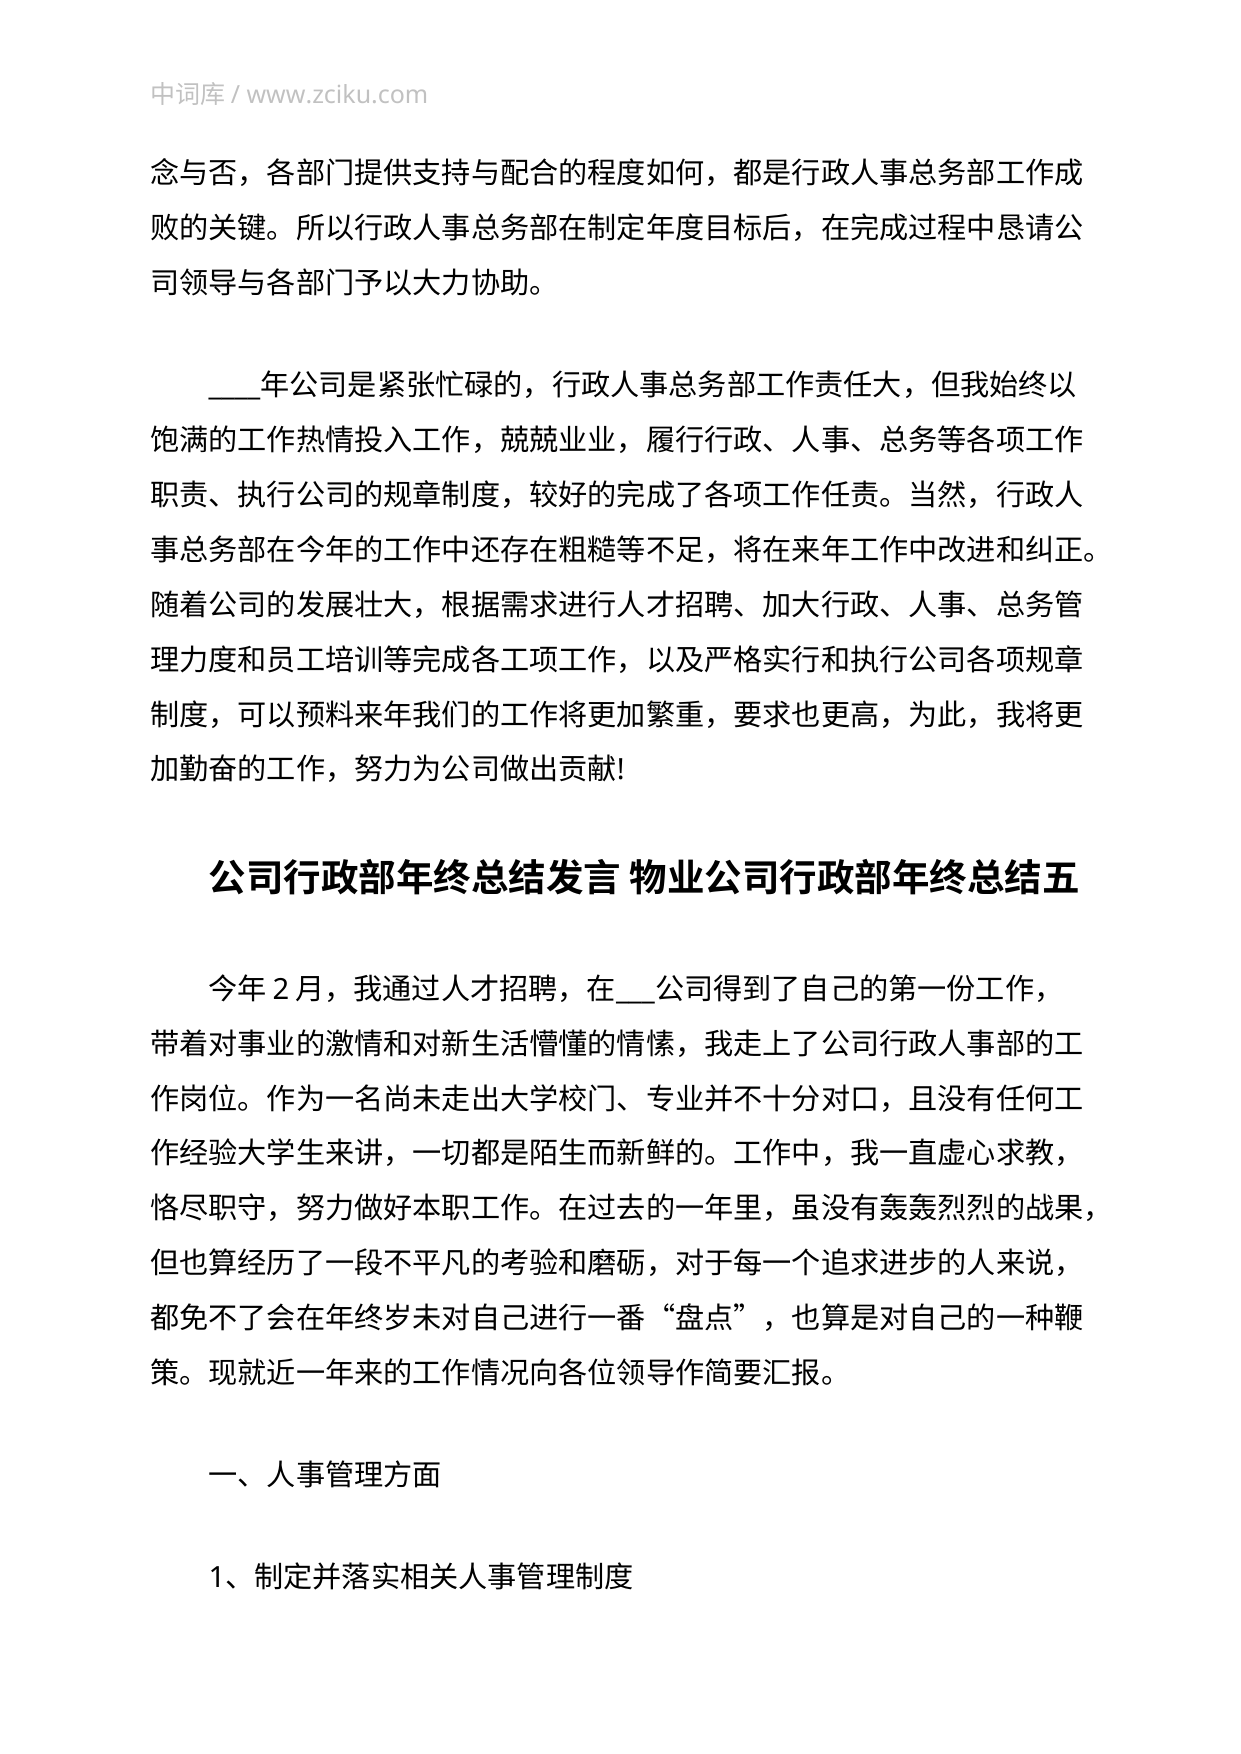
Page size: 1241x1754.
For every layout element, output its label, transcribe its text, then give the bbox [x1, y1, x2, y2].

text 公司行政部年终总结发言 物业公司行政部年终总结五 [150, 848, 1090, 902]
text ____年公司是紧张忙碌的，行政人事总务部工作责任大，但我始终以饱满的工作热情投入工作，兢兢业业，履行行政、人事、总务等各项工作职责、执行公司的规章制度，较好的完成了各项工作任责。当然，行政人事总务部在今年的工作中还存在粗糙等不足，将在来年工作中改进和纠正。随着公司的发展壮大，根据需求进行人才招聘、加大行政、人事、总务管理力度和员工培训等完成各工项工作，以及严格实行和执行公司各项规章制度，可以预料来年我们的工作将更加繁重，要求也更高，为此，我将更加勤奋的工作，努力为公司做出贡献! [150, 362, 1090, 788]
text 一、人事管理方面 [150, 1451, 1090, 1494]
text 今年2月，我通过人才招聘，在___公司得到了自己的第一份工作，带着对事业的激情和对新生活懵懂的情愫，我走上了公司行政人事部的工作岗位。作为一名尚未走出大学校门、专业并不十分对口，且没有任何工作经验大学生来讲，一切都是陌生而新鲜的。工作中，我一直虚心求教，恪尽职守，努力做好本职工作。在过去的一年里，虽没有轰轰烈烈的战果，但也算经历了一段不平凡的考验和磨砺，对于每一个追求进步的人来说，都免不了会在年终岁未对自己进行一番“盘点”，也算是对自己的一种鞭策。现就近一年来的工作情况向各位领导作简要汇报。 [150, 965, 1090, 1392]
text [150, 150, 1090, 302]
text 1、制定并落实相关人事管理制度 [150, 1553, 1090, 1596]
